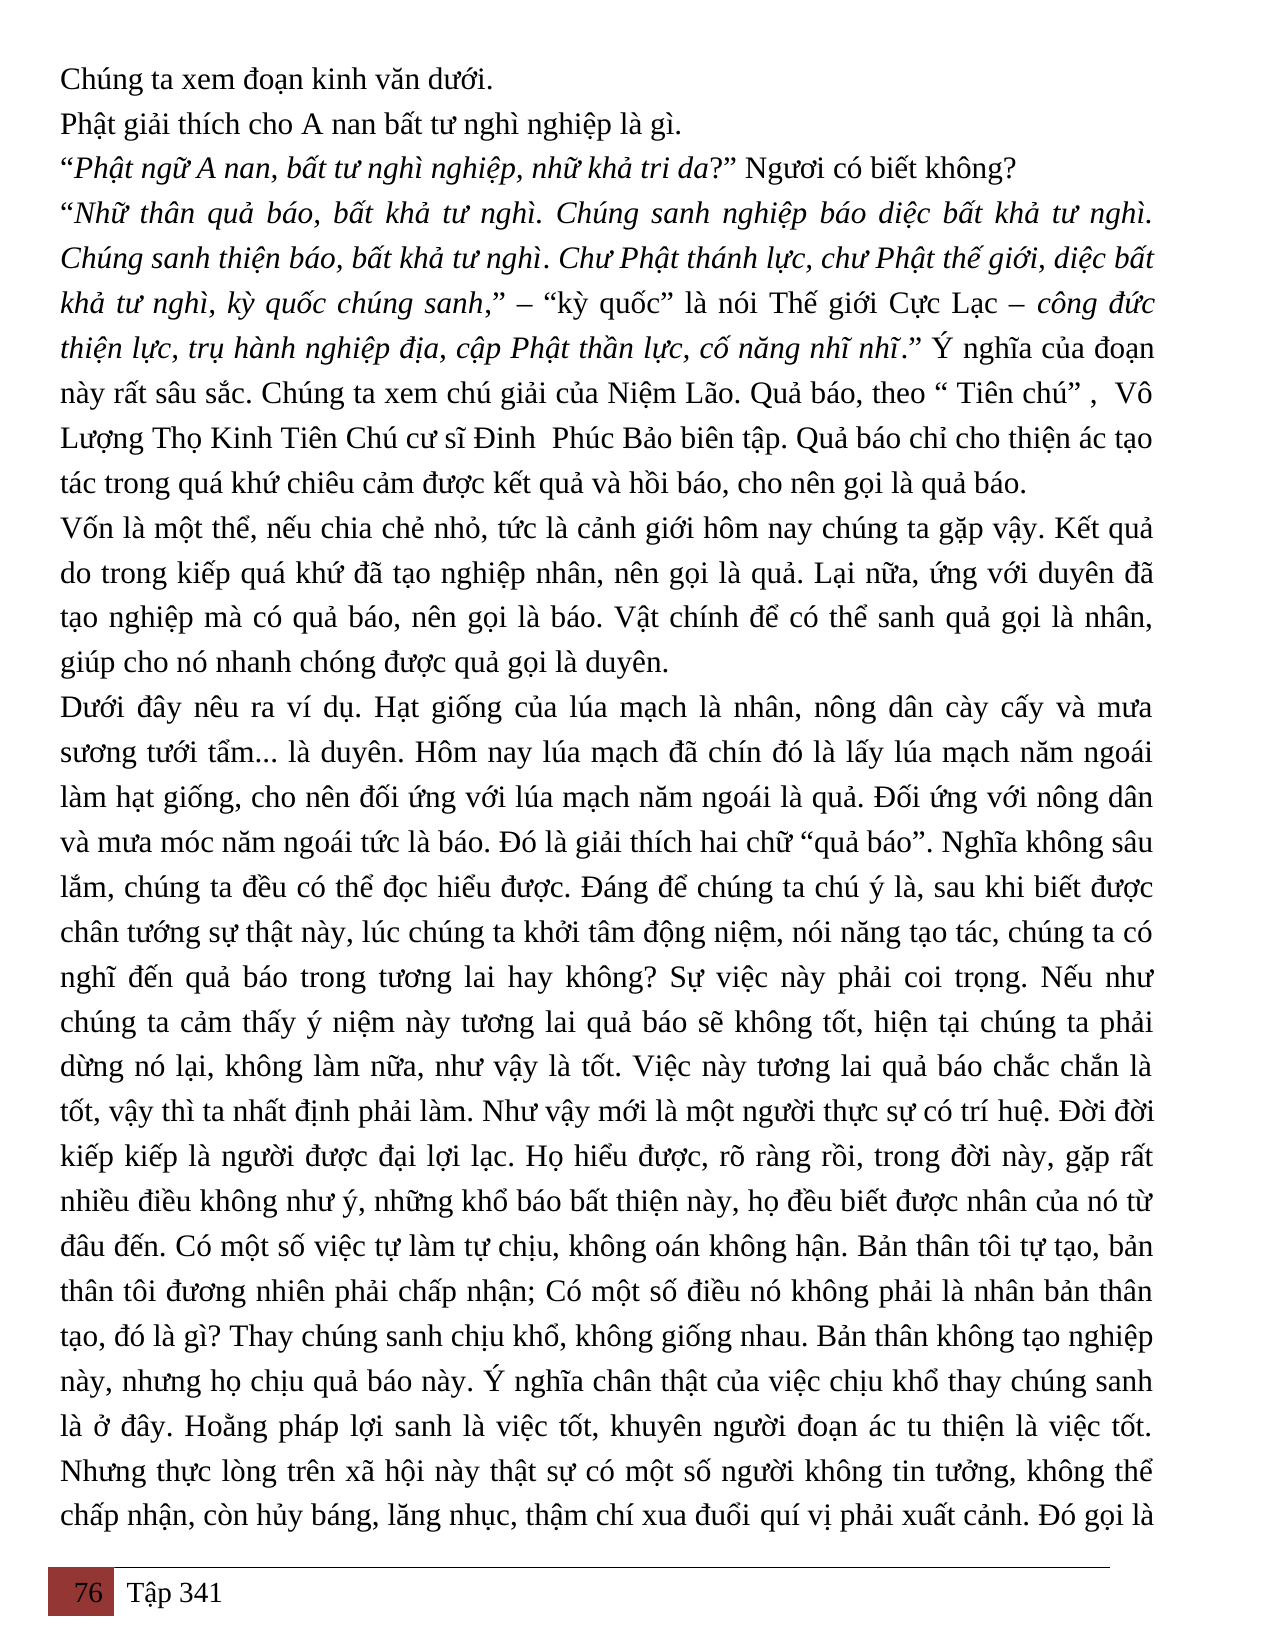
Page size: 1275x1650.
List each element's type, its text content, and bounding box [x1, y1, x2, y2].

text “Phật ngữ A nan, bất tư nghì nghiệp, nhữ khả tri da?” Ngươi có biết không? [60, 150, 1155, 186]
text Chúng ta xem đoạn kinh văn dưới. [60, 60, 1155, 96]
text Phật giải thích cho A nan bất tư nghì nghiệp là gì. [60, 105, 1155, 141]
text Vốn là một thể, nếu chia chẻ nhỏ, tức là cảnh giới hôm nay chúng ta gặp vậy. Kết quả do trong kiếp quá khứ đã tạo nghiệp nhân, nên gọi là quả. Lại nữa, ứng với duyên đã tạo nghiệp mà có quả báo, nên gọi là báo. Vật chính để có thể sanh quả gọi là nhân, giúp cho nó nhanh chóng được quả gọi là duyên. [60, 509, 1155, 679]
text “Nhữ thân quả báo, bất khả tư nghì. Chúng sanh nghiệp báo diệc bất khả tư nghì. Chúng sanh thiện báo, bất khả tư nghì. Chư Phật thánh lực, chư Phật thế giới, diệc bất khả tư nghì, kỳ quốc chúng sanh,” – “kỳ quốc” là nói Thế giới Cực Lạc – công đức thiện lực, trụ hành nghiệp địa, cập Phật thần lực, cố năng nhĩ nhĩ.” Ý nghĩa của đoạn này rất sâu sắc. Chúng ta xem chú giải của Niệm Lão. Quả báo, theo “ Tiên chú” , Vô Lượng Thọ Kinh Tiên Chú cư sĩ Đinh Phúc Bảo biên tập. Quả báo chỉ cho thiện ác tạo tác trong quá khứ chiêu cảm được kết quả và hồi báo, cho nên gọi là quả báo. [60, 195, 1155, 500]
